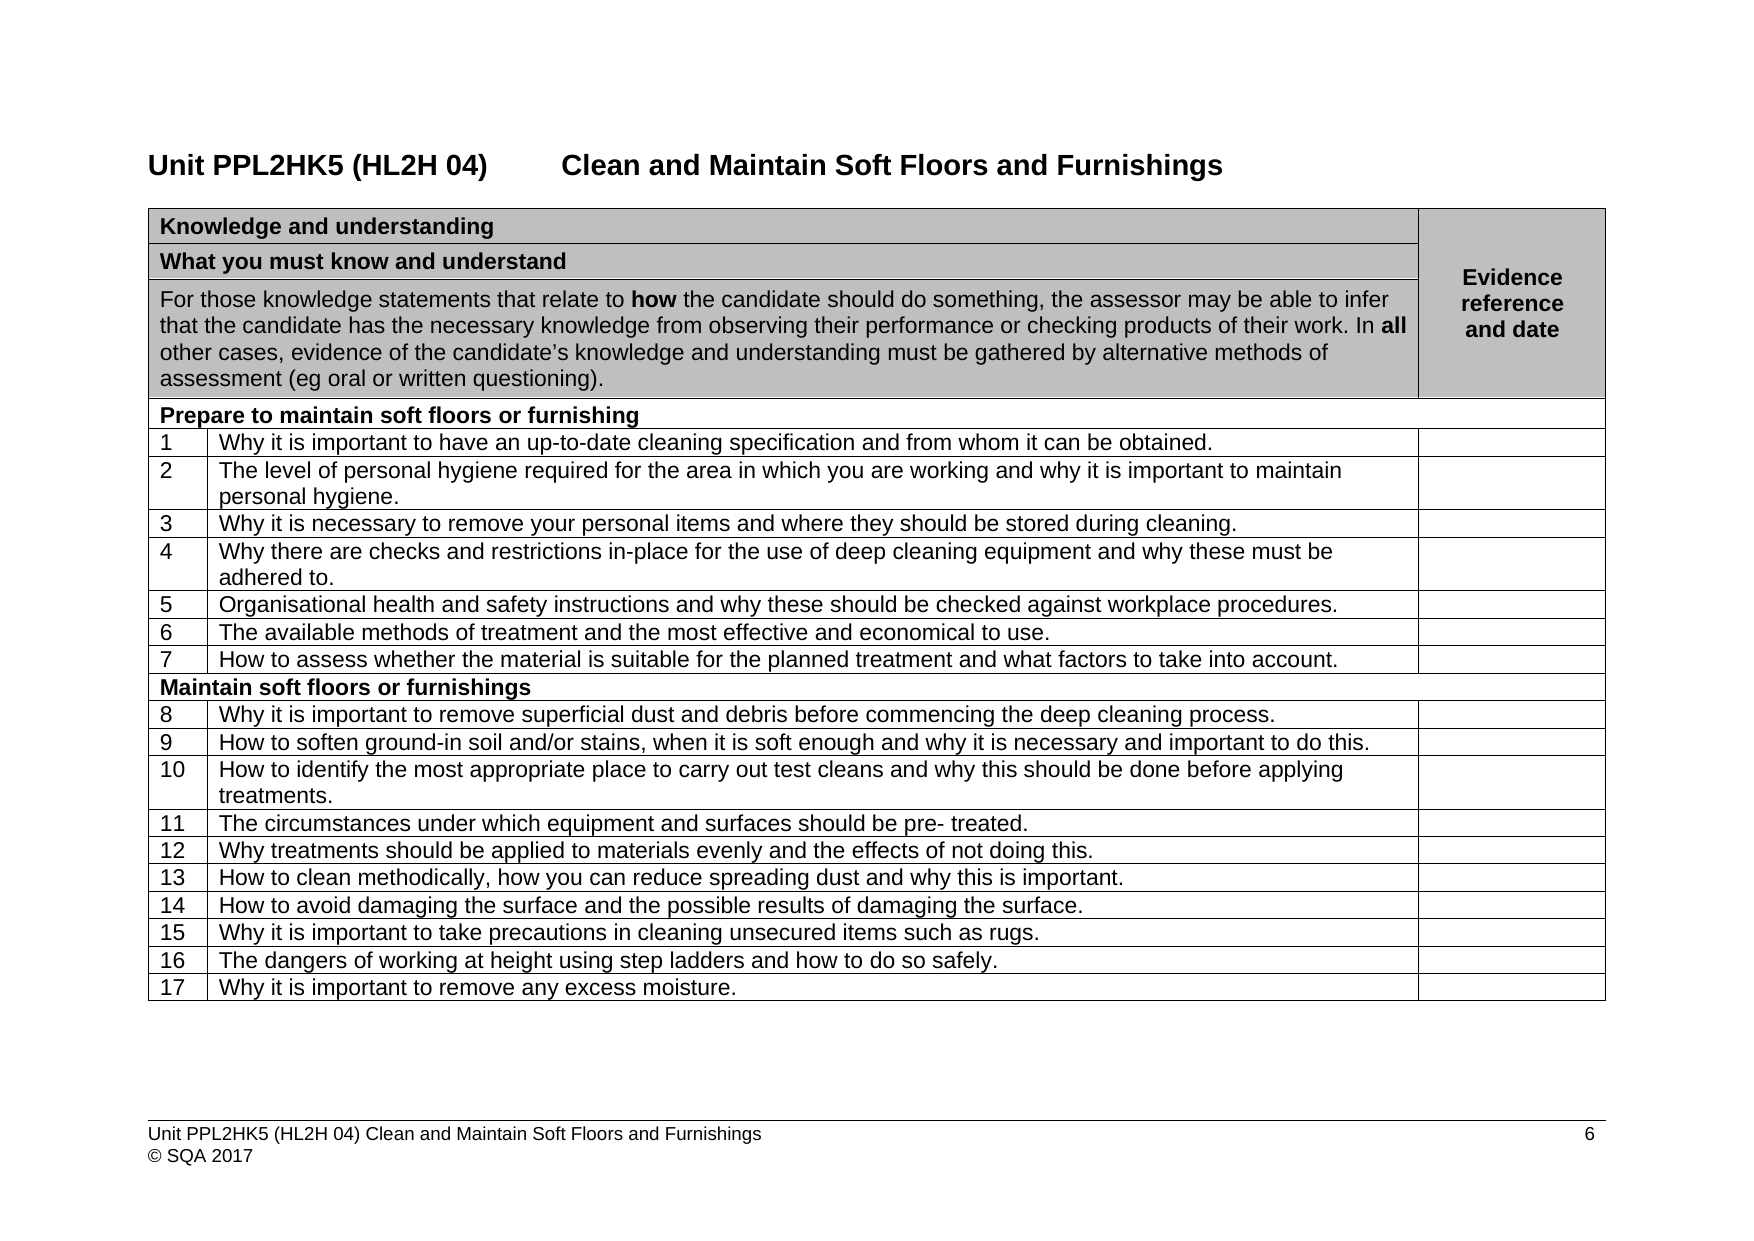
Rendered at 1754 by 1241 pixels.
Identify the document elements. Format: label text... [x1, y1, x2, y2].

table_cell How to soften ground-in soil and/or stains, when it is soft enough and why it is necessary and important to do this. [208, 729, 1418, 755]
table_cell [1419, 591, 1605, 618]
table_cell [1419, 729, 1605, 755]
table_cell 1 [149, 429, 207, 456]
table_cell [1419, 837, 1605, 863]
table_cell Why it is important to have an up-to-date cleaning specification and from whom it can be obtained. [208, 429, 1418, 456]
table_cell 7 [149, 646, 207, 673]
table_cell [1419, 701, 1605, 727]
table_cell [1419, 892, 1605, 918]
table_cell Why it is necessary to remove your personal items and where they should be stored during cleaning. [208, 510, 1418, 537]
table_cell [1419, 510, 1605, 537]
table_cell [1419, 646, 1605, 673]
table_cell What you must know and understand [149, 244, 1418, 278]
table_cell 8 [149, 701, 207, 727]
table_cell 10 [149, 756, 207, 808]
table_header Knowledge and understanding [149, 209, 1418, 243]
table_cell The level of personal hygiene required for the area in which you are working and why it is important to maintain personal hygiene. [208, 457, 1418, 509]
table_cell 9 [149, 729, 207, 755]
table_cell How to identify the most appropriate place to carry out test cleans and why this should be done before applying treatments. [208, 756, 1418, 808]
table_cell [1419, 974, 1605, 1000]
table_cell [1419, 810, 1605, 836]
table_cell [1419, 538, 1605, 590]
table_cell [1419, 864, 1605, 891]
table_cell How to clean methodically, how you can reduce spreading dust and why this is important. [208, 864, 1418, 891]
table_cell [1419, 919, 1605, 946]
table_header Evidence reference and date [1419, 209, 1605, 397]
table_cell 13 [149, 864, 207, 891]
table_cell 5 [149, 591, 207, 618]
table_cell 11 [149, 810, 207, 836]
table_cell 16 [149, 947, 207, 973]
table_cell [1419, 619, 1605, 645]
title Unit PPL2HK5 (HL2H 04) Clean and Maintain Soft Floors and Furnishings [148, 148, 1606, 181]
table_cell 6 [149, 619, 207, 645]
table_cell 14 [149, 892, 207, 918]
table_cell Prepare to maintain soft floors or furnishing [149, 399, 1605, 428]
table_cell Why it is important to remove superficial dust and debris before commencing the deep cleaning process. [208, 701, 1418, 727]
table_cell 17 [149, 974, 207, 1000]
table_cell The available methods of treatment and the most effective and economical to use. [208, 619, 1418, 645]
table_cell 3 [149, 510, 207, 537]
table_cell Organisational health and safety instructions and why these should be checked against workplace procedures. [208, 591, 1418, 618]
table_cell How to assess whether the material is suitable for the planned treatment and what factors to take into account. [208, 646, 1418, 673]
table_cell Why it is important to take precautions in cleaning unsecured items such as rugs. [208, 919, 1418, 946]
table_cell Maintain soft floors or furnishings [149, 674, 1605, 700]
table_cell [1419, 429, 1605, 456]
table_cell How to avoid damaging the surface and the possible results of damaging the surface. [208, 892, 1418, 918]
table_cell 12 [149, 837, 207, 863]
table_cell [1419, 756, 1605, 808]
table_cell 2 [149, 457, 207, 509]
table_cell 15 [149, 919, 207, 946]
table_cell [1419, 457, 1605, 509]
table_cell [1419, 947, 1605, 973]
table_cell Why it is important to remove any excess moisture. [208, 974, 1418, 1000]
table_cell Why there are checks and restrictions in-place for the use of deep cleaning equipment and why these must be adhered to. [208, 538, 1418, 590]
table_cell The dangers of working at height using step ladders and how to do so safely. [208, 947, 1418, 973]
table_cell The circumstances under which equipment and surfaces should be pre- treated. [208, 810, 1418, 836]
table_cell Why treatments should be applied to materials evenly and the effects of not doing this. [208, 837, 1418, 863]
table_cell 4 [149, 538, 207, 590]
table_cell For those knowledge statements that relate to how the candidate should do something, the assessor may be able to infer that the candidate has the necessary knowledge from observing their performance or checking products of their work. In all other cases, evidence of the candidate’s knowledge and understanding must be gathered by alternative methods of assessment (eg oral or written questioning). [149, 280, 1418, 397]
